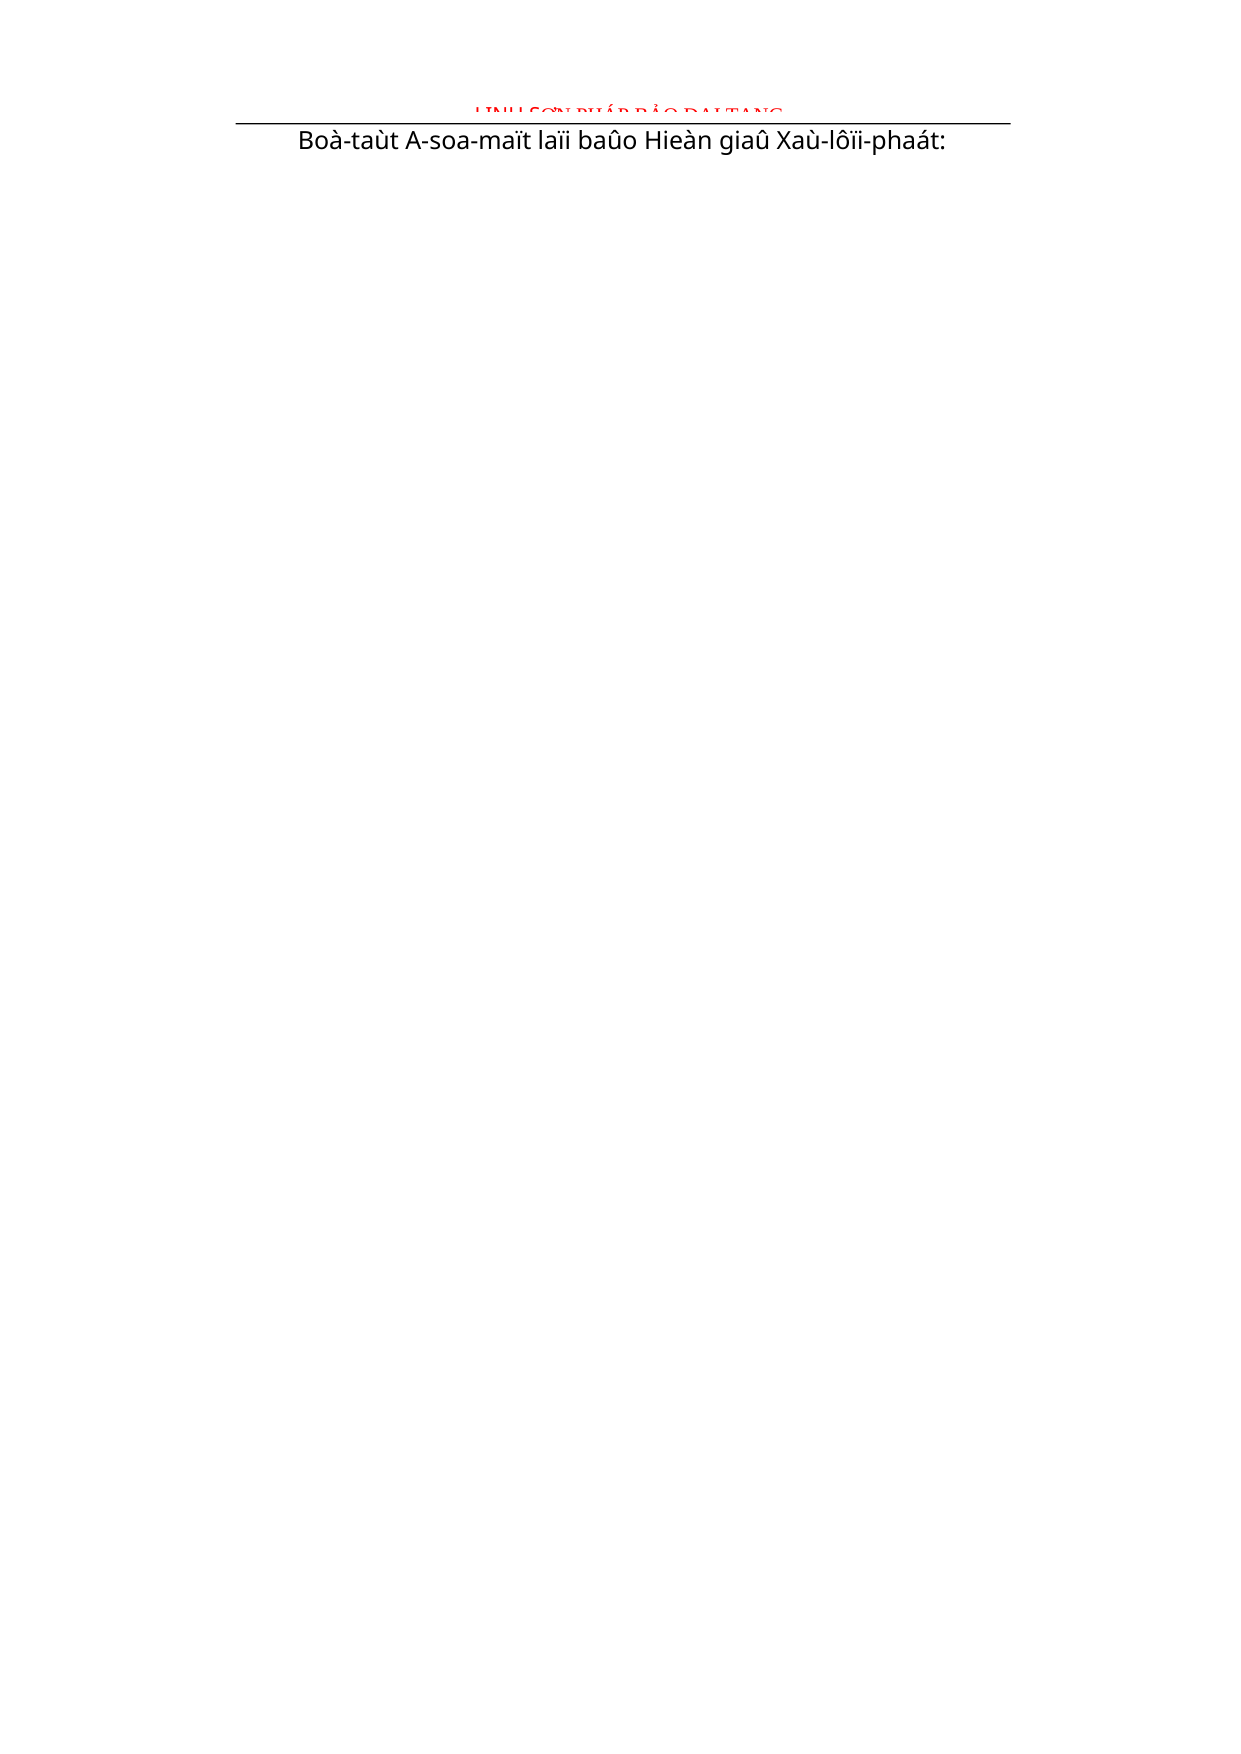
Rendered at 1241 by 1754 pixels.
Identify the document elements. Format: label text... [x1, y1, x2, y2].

text Boà-taùt A-soa-maït laïi baûo Hieàn giaû Xaù-lôïi-phaát: [298, 123, 1065, 157]
